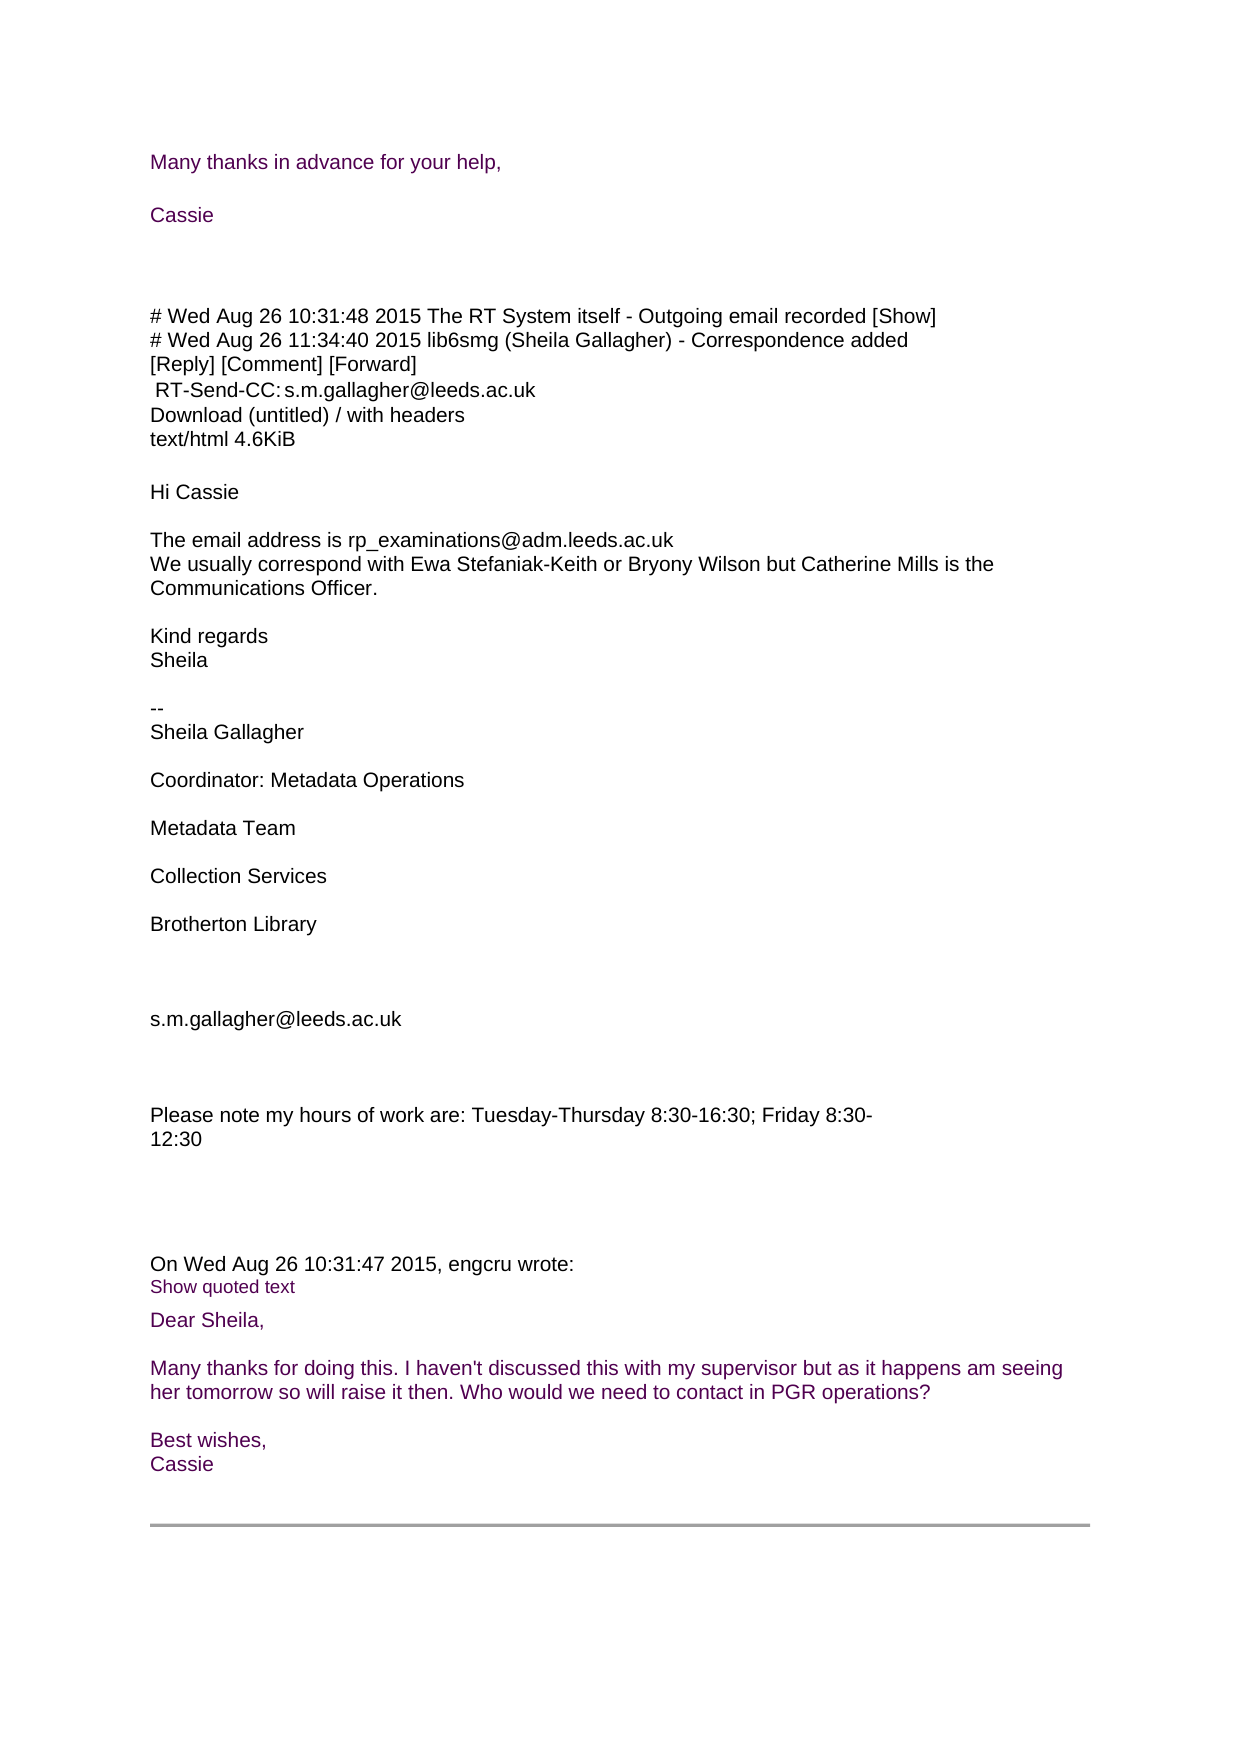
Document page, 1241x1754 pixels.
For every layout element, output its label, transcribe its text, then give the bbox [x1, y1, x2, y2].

text On Wed Aug 26 10:31:47 2015, engcru wrote: [150, 1252, 1090, 1276]
text Download (untitled) / with headers text/html 4.6KiB [150, 403, 1090, 451]
text # Wed Aug 26 11:34:40 2015 lib6smg (Sheila Gallagher) - Correspondence added [Reply] [Comment] [Forward] [150, 328, 1090, 376]
text Cassie [150, 203, 1090, 227]
text # Wed Aug 26 10:31:48 2015 The RT System itself - Outgoing email recorded [Show] [150, 304, 1090, 328]
text Dear Sheila, Many thanks for doing this. I haven't discussed this with my supervisor but as it happens am seeing her tomorrow so will raise it then. Who would we need to contact in PGR operations? Best wishes, Cassie [150, 1308, 1090, 1523]
table_header s.m.gallagher@leeds.ac.uk [283, 376, 542, 403]
table_header RT-Send-CC: [149, 376, 282, 403]
text Hi Cassie The email address is rp_examinations@adm.leeds.ac.uk We usually correspond with Ewa Stefaniak-Keith or Bryony Wilson but Catherine Mills is the Communications Officer. Kind regards Sheila -- Sheila Gallagher Coordinator: Metadata Operations Metadata Team Collection Services Brotherton Library s.m.gallagher@leeds.ac.uk Please note my hours of work are: Tuesday-Thursday 8:30-16:30; Friday 8:30- 12:30 [150, 480, 1090, 1223]
text Show quoted text [150, 1276, 1090, 1298]
text Many thanks in advance for your help, [150, 150, 1090, 174]
